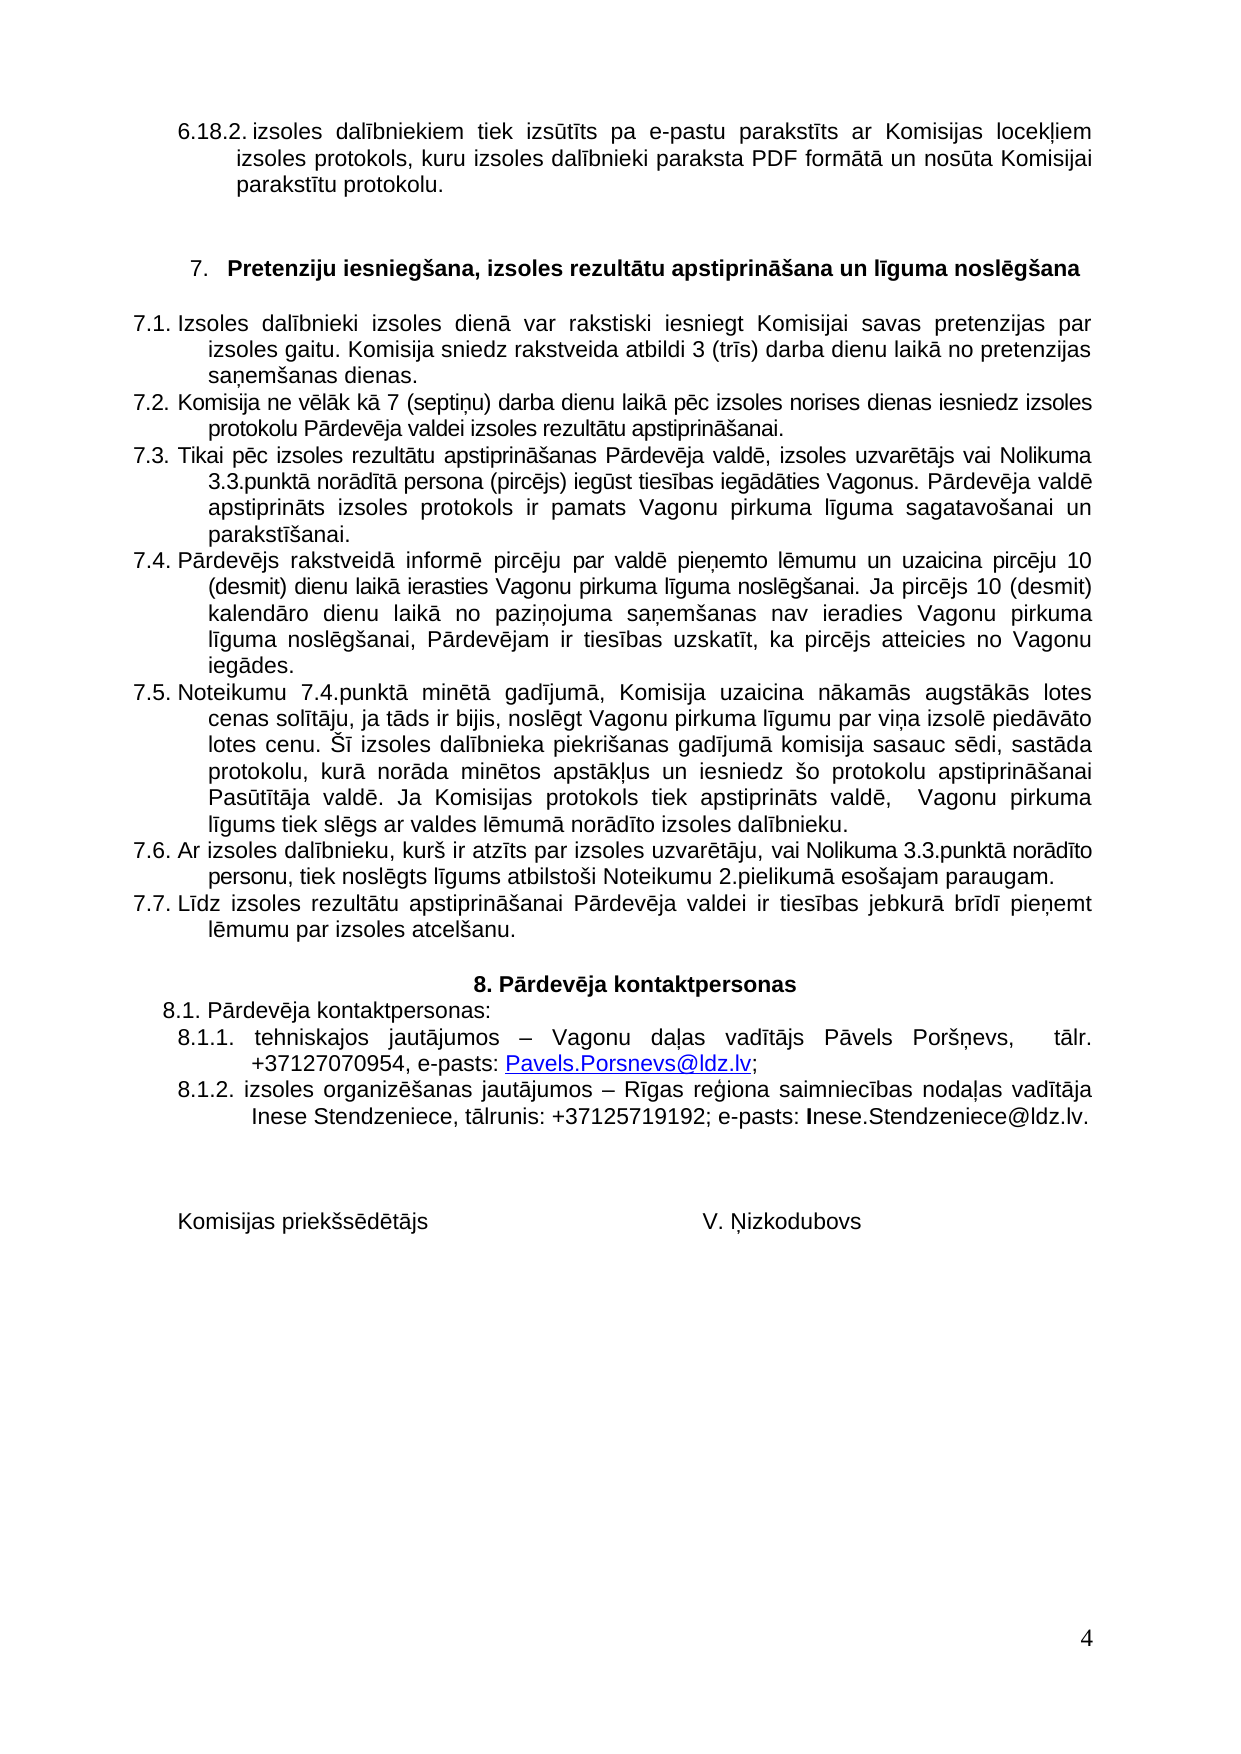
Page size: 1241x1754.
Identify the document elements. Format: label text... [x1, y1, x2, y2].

list Tikai pēc izsoles rezultātu apstiprināšanas Pārdevēja valdē, izsoles uzvarētājs vai Nolikuma 3.3.punktā norādītā persona (pircējs) iegūst tiesības iegādāties Vagonus. Pārdevēja valdē apstiprināts izsoles protokols ir pamats Vagonu pirkuma līguma sagatavošanai un parakstīšanai. [133, 442, 1093, 547]
list Ar izsoles dalībnieku, kurš ir atzīts par izsoles uzvarētāju, vai Nolikuma 3.3.punktā norādīto personu, tiek noslēgts līgums atbilstoši Noteikumu 2.pielikumā esošajam paraugam. [133, 837, 1093, 889]
text 8.1.1. tehniskajos jautājumos – Vagonu daļas vadītājs Pāvels Poršņevs, tālr. +37127070954, e-pasts: Pavels.Porsnevs@ldz.lv; [177, 1024, 1093, 1076]
text 8.1.2. izsoles organizēšanas jautājumos – Rīgas reģiona saimniecības nodaļas vadītāja Inese Stendzeniece, tālrunis: +37125719192; e-pasts: Inese.Stendzeniece@ldz.lv. [177, 1076, 1093, 1129]
list Pārdevējs rakstveidā informē pircēju par valdē pieņemto lēmumu un uzaicina pircēju 10 (desmit) dienu laikā ierasties Vagonu pirkuma līguma noslēgšanai. Ja pircējs 10 (desmit) kalendāro dienu laikā no paziņojuma saņemšanas nav ieradies Vagonu pirkuma līguma noslēgšanai, Pārdevējam ir tiesības uzskatīt, ka pircējs atteicies no Vagonu iegādes. [133, 547, 1093, 679]
list izsoles dalībniekiem tiek izsūtīts pa e-pastu parakstīts ar Komisijas locekļiem izsoles protokols, kuru izsoles dalībnieki paraksta PDF formātā un nosūta Komisijai parakstītu protokolu. [177, 118, 1093, 197]
list Pretenziju iesniegšana, izsoles rezultātu apstiprināšana un līguma noslēgšana [177, 255, 1093, 281]
list Komisija ne vēlāk kā 7 (septiņu) darba dienu laikā pēc izsoles norises dienas iesniedz izsoles protokolu Pārdevēja valdei izsoles rezultātu apstiprināšanai. [133, 389, 1093, 442]
text 8.1. Pārdevēja kontaktpersonas: [162, 997, 1093, 1024]
list Izsoles dalībnieki izsoles dienā var rakstiski iesniegt Komisijai savas pretenzijas par izsoles gaitu. Komisija sniedz rakstveida atbildi 3 (trīs) darba dienu laikā no pretenzijas saņemšanas dienas. [133, 310, 1093, 389]
list Noteikumu 7.4.punktā minētā gadījumā, Komisija uzaicina nākamās augstākās lotes cenas solītāju, ja tāds ir bijis, noslēgt Vagonu pirkuma līgumu par viņa izsolē piedāvāto lotes cenu. Šī izsoles dalībnieka piekrišanas gadījumā komisija sasauc sēdi, sastāda protokolu, kurā norāda minētos apstākļus un iesniedz šo protokolu apstiprināšanai Pasūtītāja valdē. Ja Komisijas protokols tiek apstiprināts valdē, Vagonu pirkuma līgums tiek slēgs ar valdes lēmumā norādīto izsoles dalībnieku. [133, 679, 1093, 837]
text 8. Pārdevēja kontaktpersonas [177, 971, 1093, 997]
list Līdz izsoles rezultātu apstiprināšanai Pārdevēja valdei ir tiesības jebkurā brīdī pieņemt lēmumu par izsoles atcelšanu. [133, 889, 1093, 942]
text Komisijas priekšsēdētājs V. Ņizkodubovs [177, 1208, 1093, 1234]
